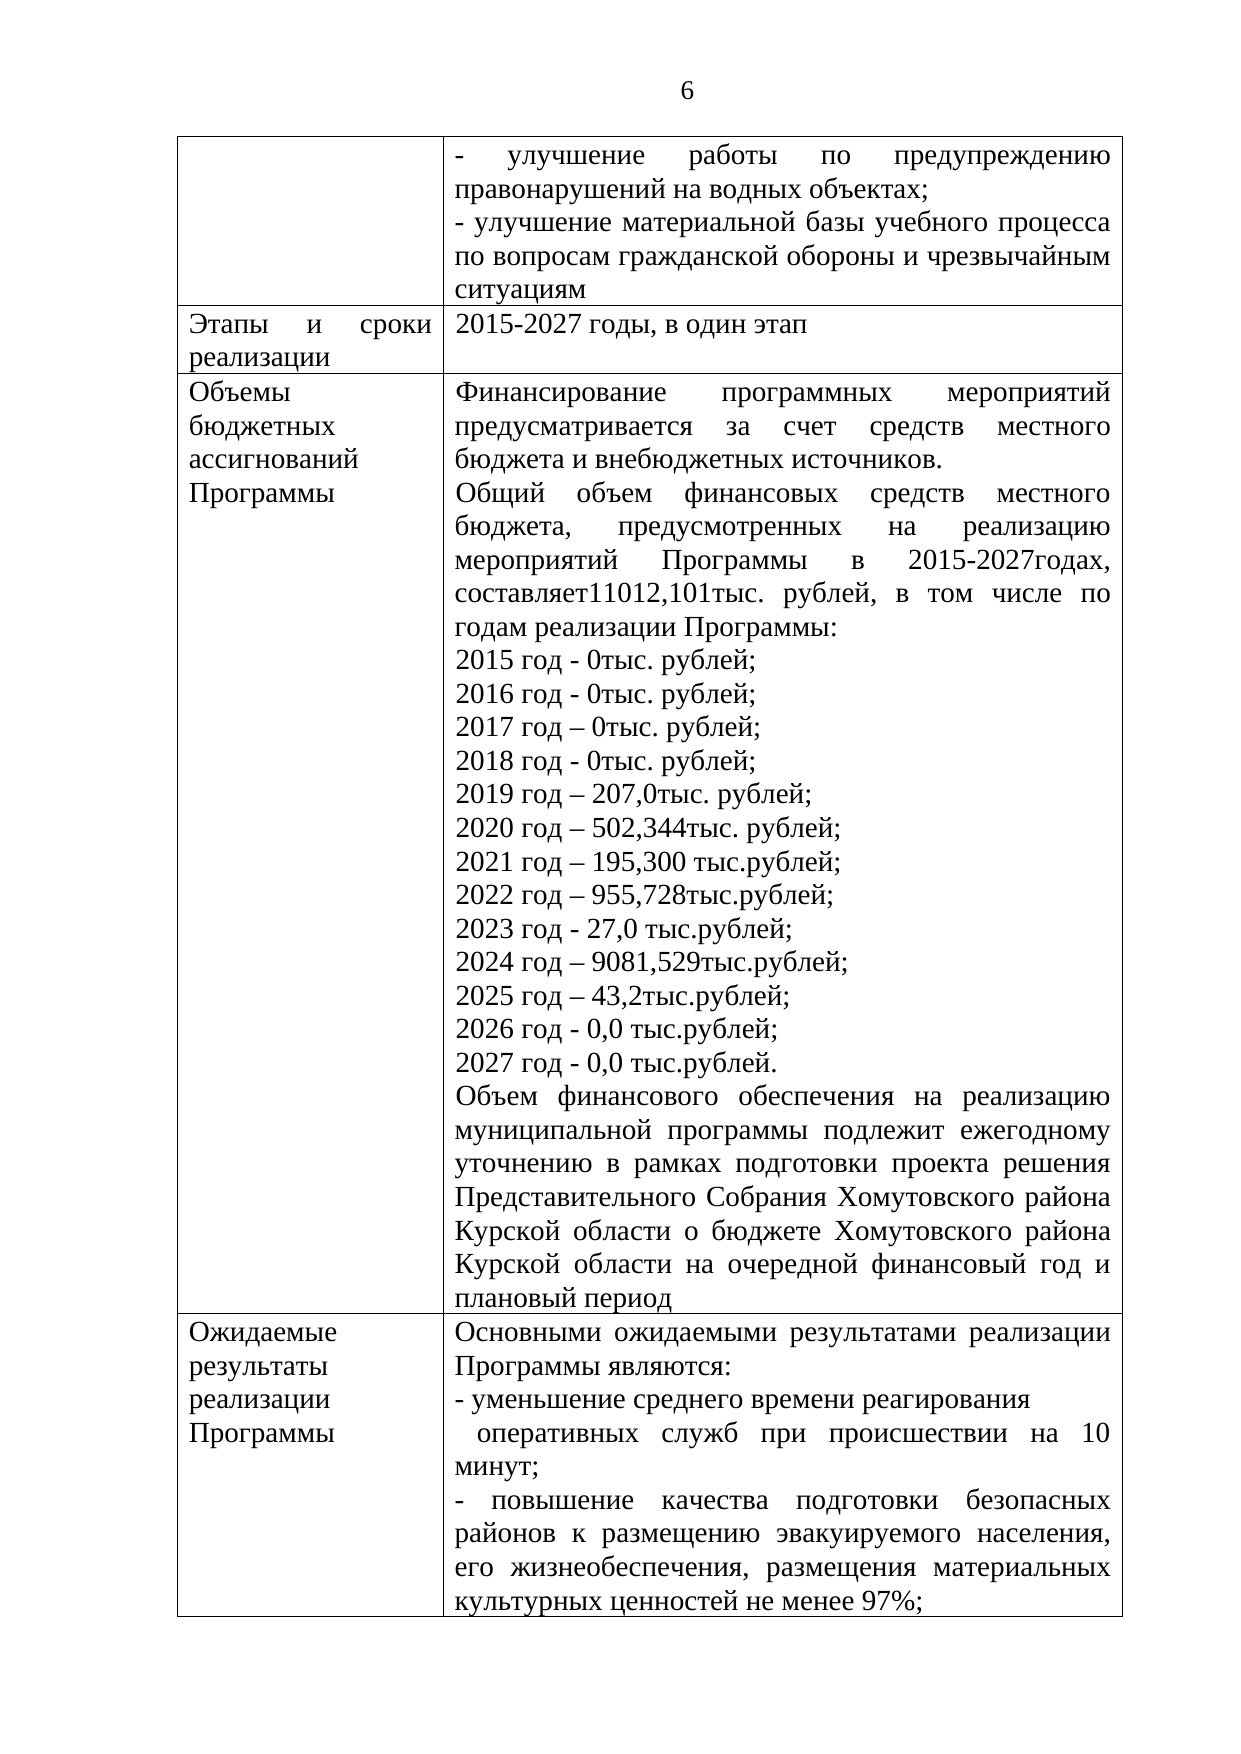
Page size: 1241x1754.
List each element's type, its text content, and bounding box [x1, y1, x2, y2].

table_cell 2015-2027 годы, в один этап [444, 306, 1122, 373]
table_cell Этапы и сроки реализации [178, 306, 443, 373]
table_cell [444, 1314, 1122, 1616]
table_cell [178, 1314, 443, 1616]
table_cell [178, 137, 443, 305]
table_cell Объемы бюджетных ассигнований Программы [178, 374, 443, 1313]
table_cell Финансирование программных мероприятий предусматривается за счет средств местного бюджета и внебюджетных источников. Общий объем финансовых средств местного бюджета, предусмотренных на реализацию мероприятий Программы в 2015-2027годах, составляет11012,101тыс. рублей, в том числе по годам реализации Программы: 2015 год - 0тыс. рублей; 2016 год - 0тыс. рублей; 2017 год – 0тыс. рублей; 2018 год - 0тыс. рублей; 2019 год – 207,0тыс. рублей; 2020 год – 502,344тыс. рублей; 2021 год – 195,300 тыс.рублей; 2022 год – 955,728тыс.рублей; 2023 год - 27,0 тыс.рублей; 2024 год – 9081,529тыс.рублей; 2025 год – 43,2тыс.рублей; 2026 год - 0,0 тыс.рублей; 2027 год - 0,0 тыс.рублей. Объем финансового обеспечения на реализацию муниципальной программы подлежит ежегодному уточнению в рамках подготовки проекта решения Представительного Собрания Хомутовского района Курской области о бюджете Хомутовского района Курской области на очередной финансовый год и плановый период [444, 374, 1122, 1313]
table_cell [444, 137, 1122, 305]
